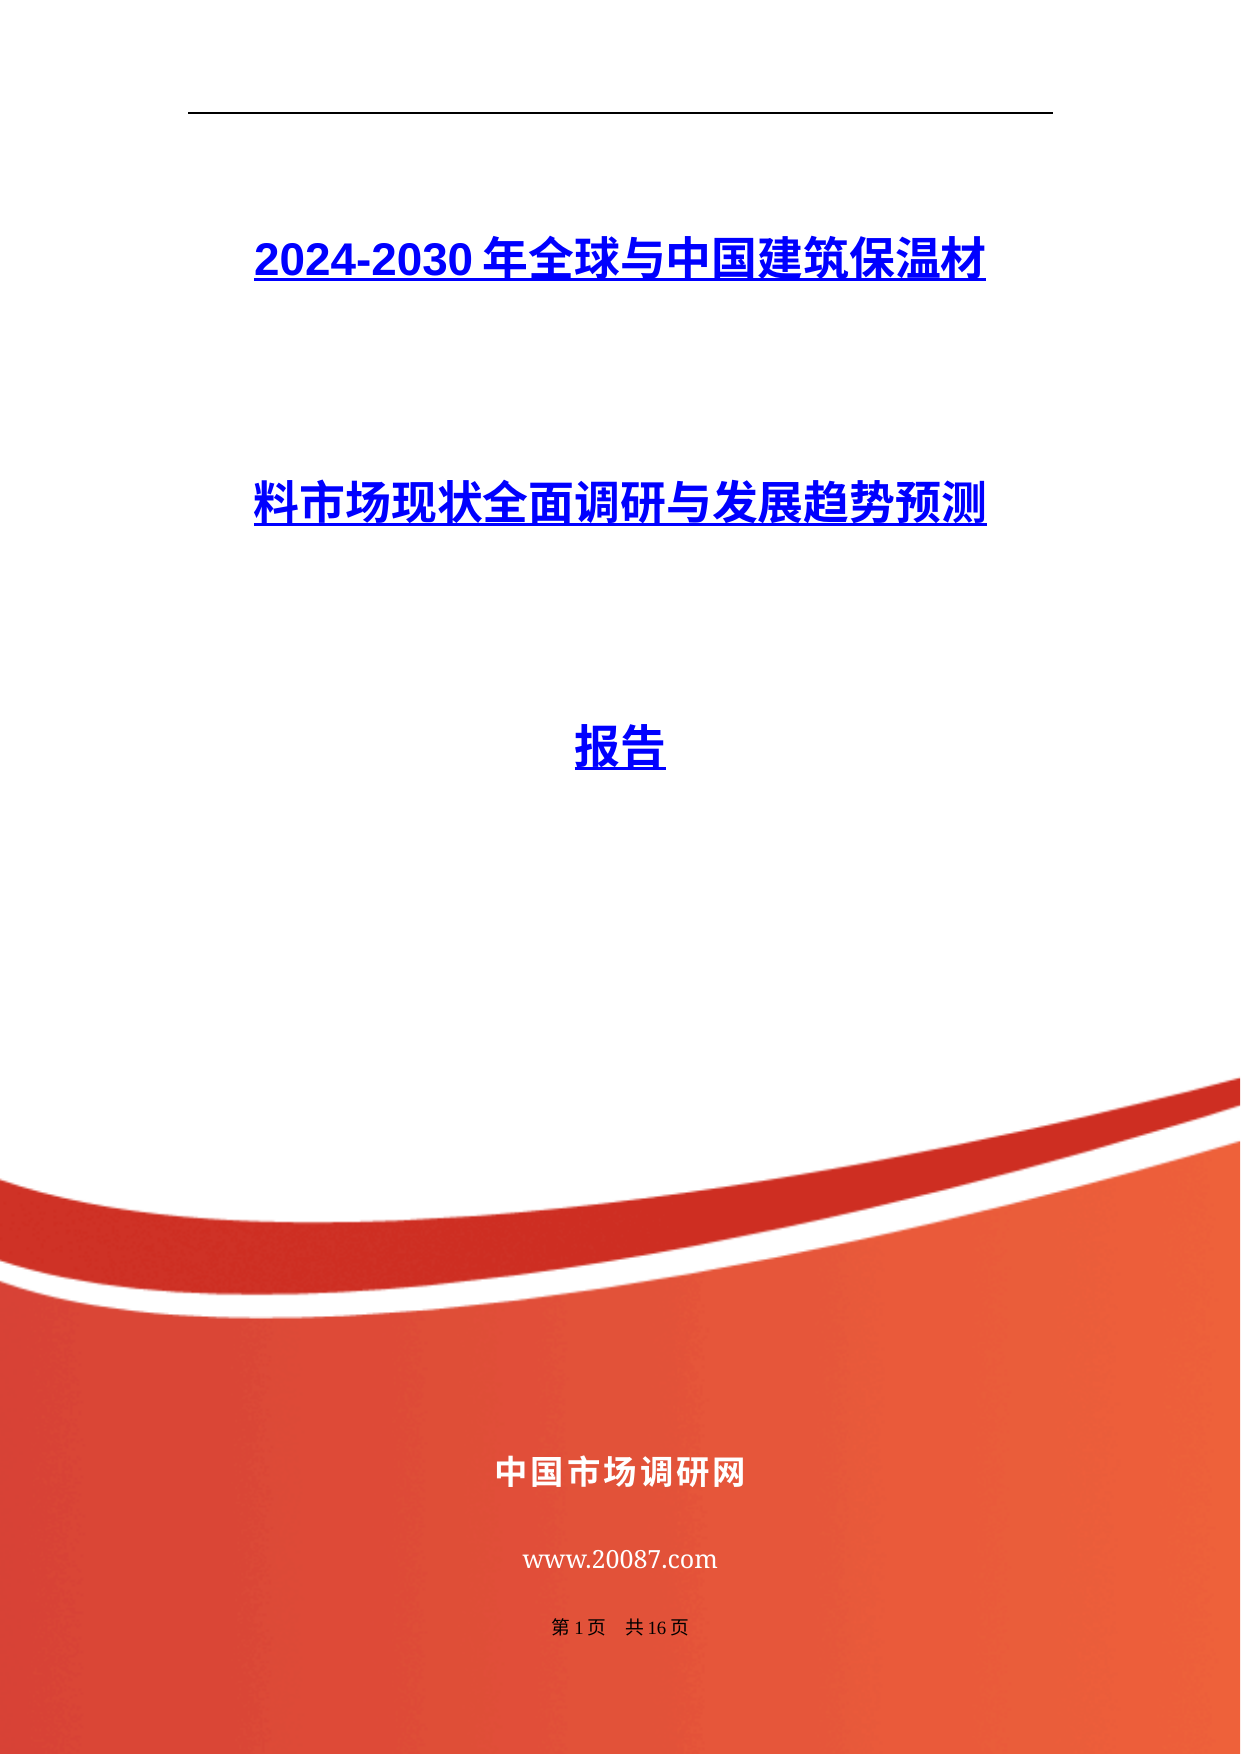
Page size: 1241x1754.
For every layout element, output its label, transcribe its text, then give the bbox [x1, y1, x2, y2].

subtitle 中国市场调研网 [187, 1437, 1053, 1502]
picture [0, 1006, 1241, 1754]
table_header 2024-2030年全球与中国建筑保温材料市场现状全面调研与发展趋势预测报告 [188, 207, 1053, 871]
text www.20087.com [187, 1526, 1053, 1591]
